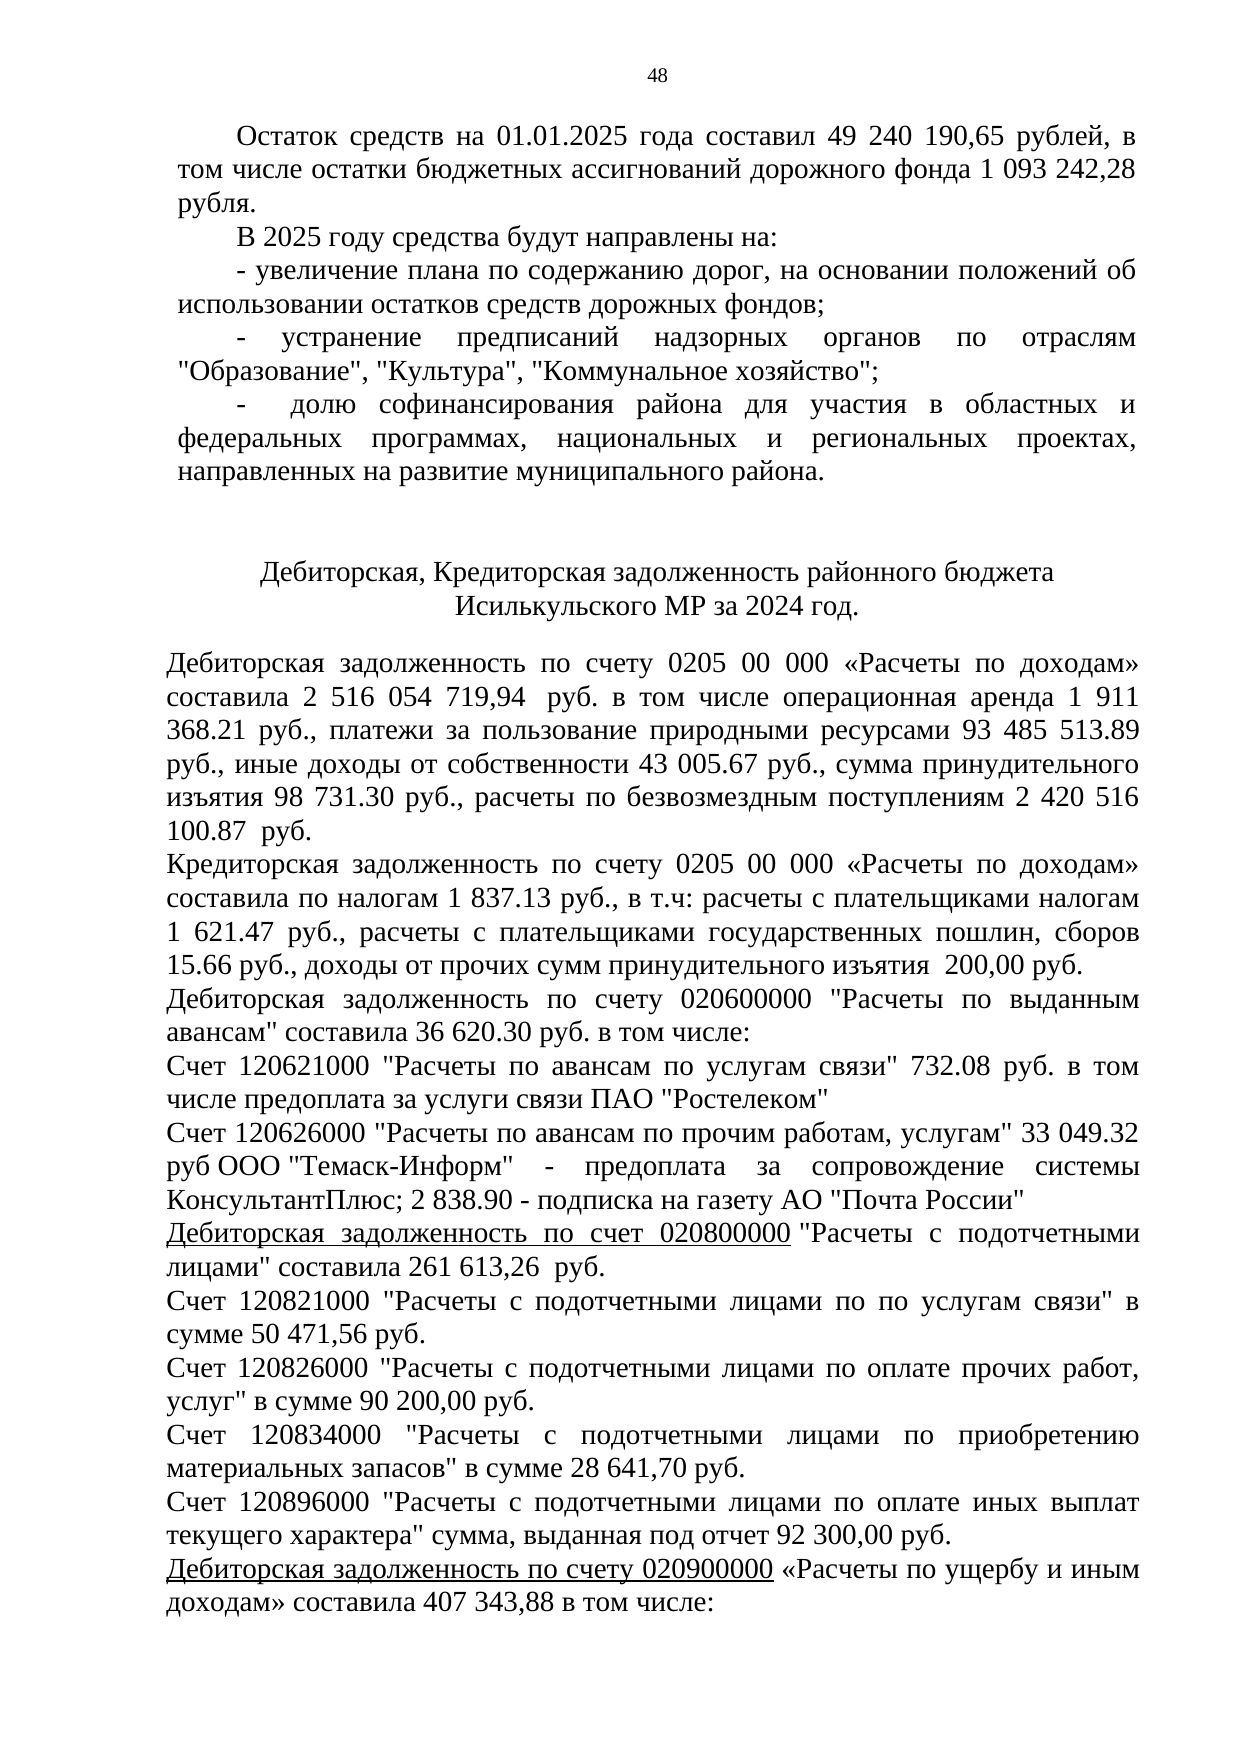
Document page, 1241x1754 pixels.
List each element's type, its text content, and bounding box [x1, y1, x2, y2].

text В 2025 году средства будут направлены на: [177, 219, 1137, 252]
text - устранение предписаний надзорных органов по отраслям "Образование", "Культура", "Коммунальное хозяйство"; [177, 319, 1137, 386]
text Дебиторская, Кредиторская задолженность районного бюджета Исилькульского МР за 2024 год. [177, 554, 1137, 621]
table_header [166, 645, 1141, 1618]
text Остаток средств на 01.01.2025 года составил 49 240 190,65 рублей, в том числе остатки бюджетных ассигнований дорожного фонда 1 093 242,28 рубля. [177, 118, 1137, 219]
text - долю софинансирования района для участия в областных и федеральных программах, национальных и региональных проектах, направленных на развитие муниципального района. [177, 386, 1137, 487]
text - увеличение плана по содержанию дорог, на основании положений об использовании остатков средств дорожных фондов; [177, 252, 1137, 319]
